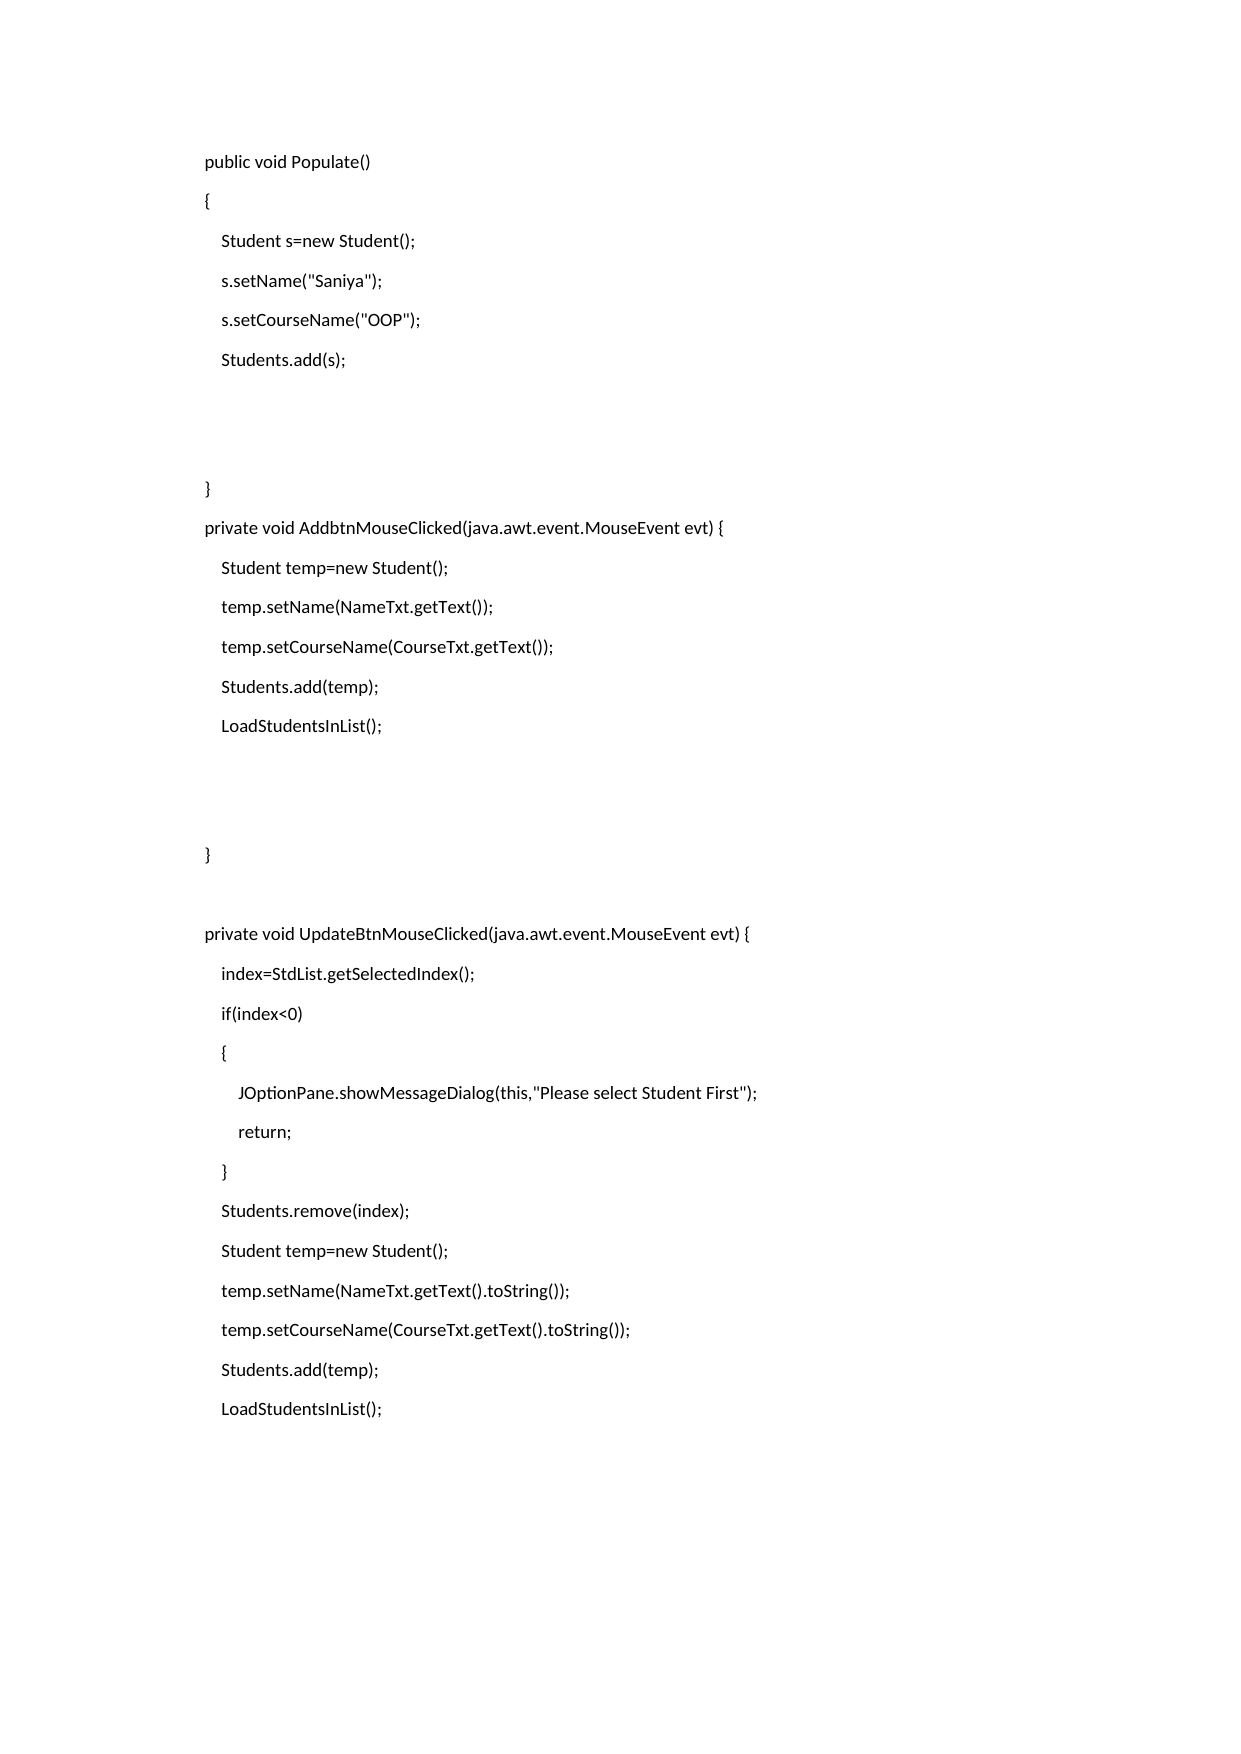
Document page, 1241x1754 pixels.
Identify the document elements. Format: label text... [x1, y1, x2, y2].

text Students.add(s); [187, 348, 1053, 371]
text return; [187, 1120, 1053, 1143]
text Student s=new Student(); [187, 229, 1053, 252]
text { [187, 189, 1053, 212]
text Student temp=new Student(); [187, 1239, 1053, 1262]
text LoadStudentsInList(); [187, 714, 1053, 737]
text } [187, 477, 1053, 500]
text temp.setCourseName(CourseTxt.getText()); [187, 635, 1053, 658]
text JOptionPane.showMessageDialog(this,"Please select Student First"); [187, 1081, 1053, 1104]
text } [187, 843, 1053, 866]
text index=StdList.getSelectedIndex(); [187, 962, 1053, 985]
text Student temp=new Student(); [187, 556, 1053, 579]
text private void UpdateBtnMouseClicked(java.awt.event.MouseEvent evt) { [187, 922, 1053, 945]
text } [187, 1160, 1053, 1183]
text LoadStudentsInList(); [187, 1397, 1053, 1420]
text s.setName("Saniya"); [187, 269, 1053, 292]
text if(index<0) [187, 1002, 1053, 1024]
text temp.setName(NameTxt.getText().toString()); [187, 1279, 1053, 1302]
text Students.add(temp); [187, 1358, 1053, 1381]
text temp.setName(NameTxt.getText()); [187, 596, 1053, 618]
text temp.setCourseName(CourseTxt.getText().toString()); [187, 1318, 1053, 1341]
text Students.add(temp); [187, 675, 1053, 698]
text private void AddbtnMouseClicked(java.awt.event.MouseEvent evt) { [187, 516, 1053, 539]
text s.setCourseName("OOP"); [187, 308, 1053, 331]
text public void Populate() [187, 150, 1053, 173]
text { [187, 1041, 1053, 1064]
text Students.remove(index); [187, 1199, 1053, 1222]
